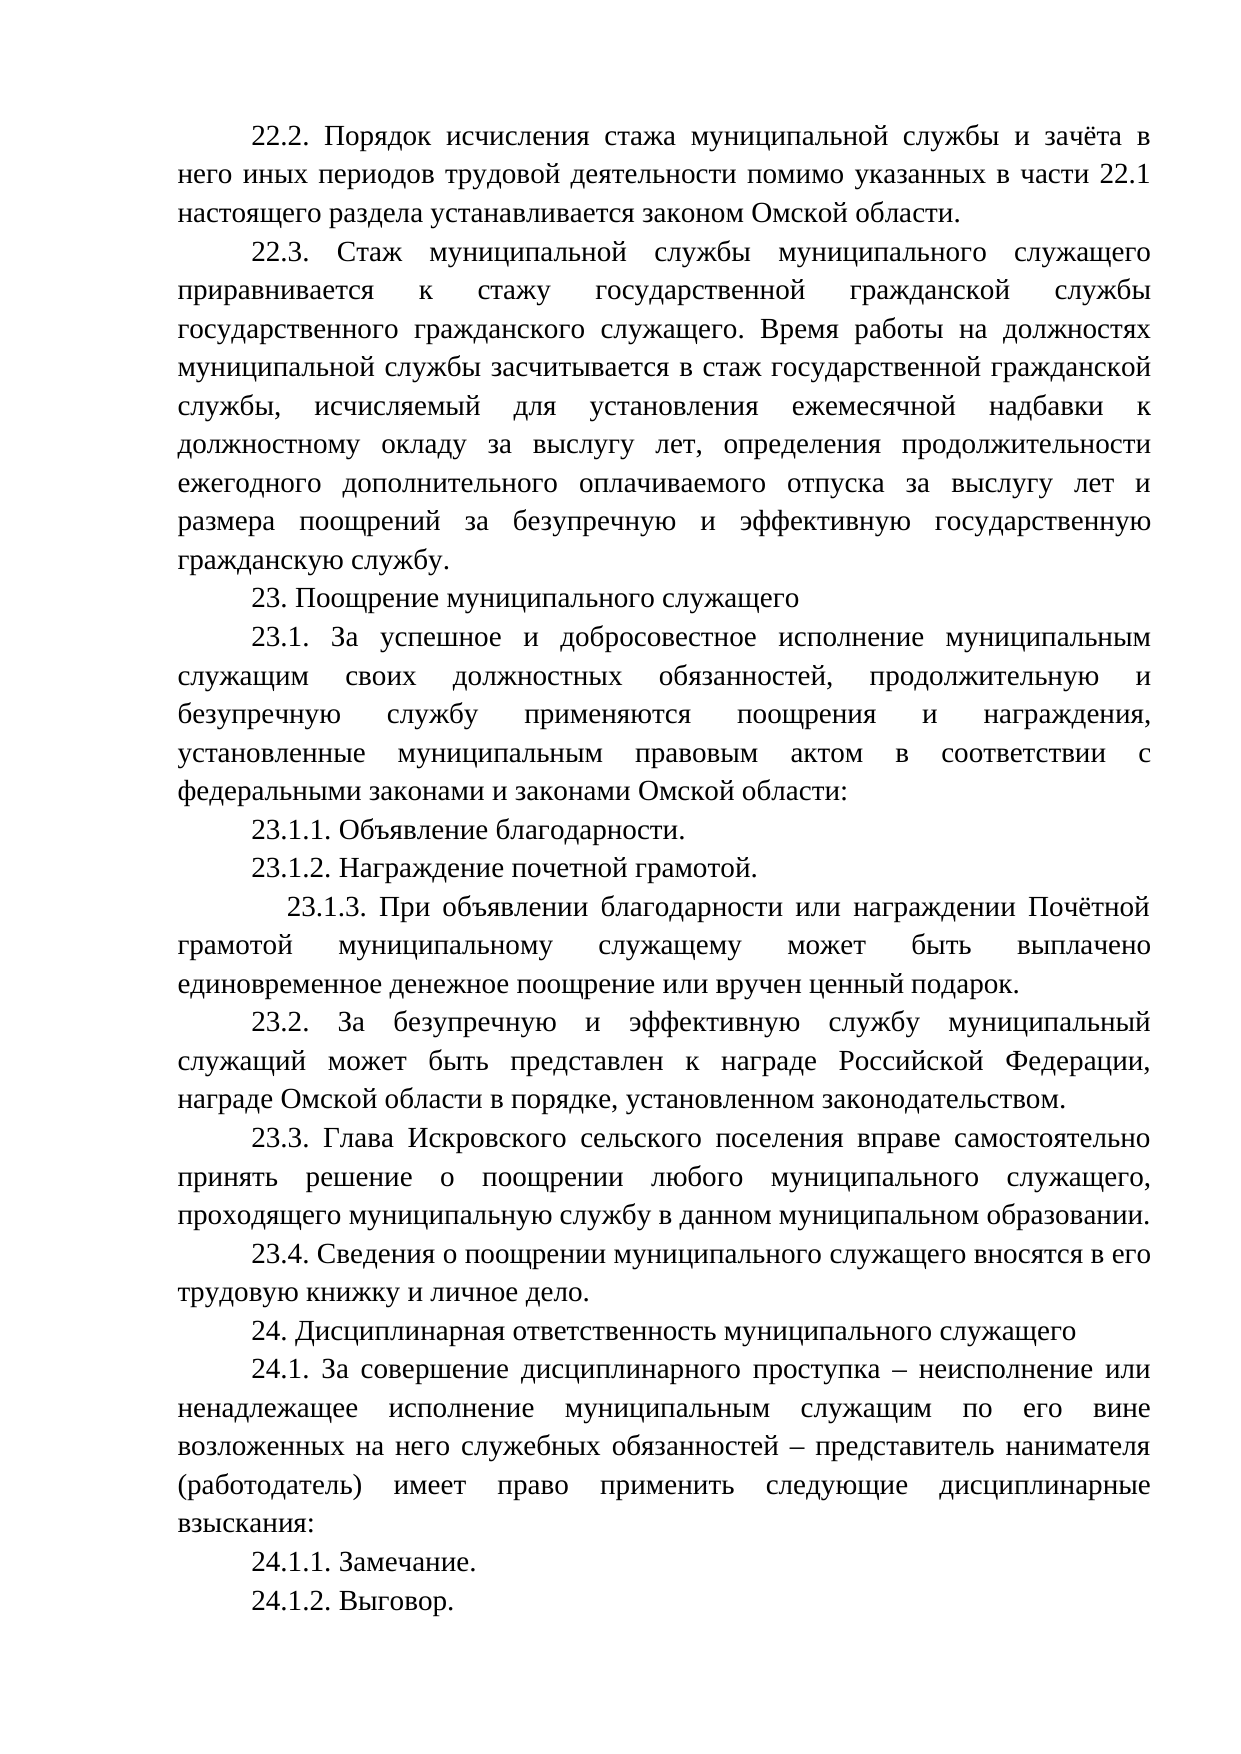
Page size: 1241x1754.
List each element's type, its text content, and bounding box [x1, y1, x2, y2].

text 23.1.2. Награждение почетной грамотой. [177, 850, 1152, 884]
text 23.1. За успешное и добросовестное исполнение муниципальным служащим своих должностных обязанностей, продолжительную и безупречную службу применяются поощрения и награждения, установленные муниципальным правовым актом в соответствии с федеральными законами и законами Омской области: [177, 619, 1152, 807]
text 23.1.1. Объявление благодарности. [177, 812, 1152, 845]
text 24.1.1. Замечание. [177, 1544, 1152, 1578]
text 22.3. Стаж муниципальной службы муниципального служащего приравнивается к стажу государственной гражданской службы государственного гражданского служащего. Время работы на должностях муниципальной службы засчитывается в стаж государственной гражданской службы, исчисляемый для установления ежемесячной надбавки к должностному окладу за выслугу лет, определения продолжительности ежегодного дополнительного оплачиваемого отпуска за выслугу лет и размера поощрений за безупречную и эффективную государственную гражданскую службу. [177, 234, 1152, 576]
text 23.4. Сведения о поощрении муниципального служащего вносятся в его трудовую книжку и личное дело. [177, 1236, 1152, 1308]
text 24.1. За совершение дисциплинарного проступка – неисполнение или ненадлежащее исполнение муниципальным служащим по его вине возложенных на него служебных обязанностей – представитель нанимателя (работодатель) имеет право применить следующие дисциплинарные взыскания: [177, 1351, 1152, 1539]
text 22.2. Порядок исчисления стажа муниципальной службы и зачёта в него иных периодов трудовой деятельности помимо указанных в части 22.1 настоящего раздела устанавливается законом Омской области. [177, 118, 1152, 229]
text 24. Дисциплинарная ответственность муниципального служащего [177, 1313, 1152, 1346]
text 23.2. За безупречную и эффективную службу муниципальный служащий может быть представлен к награде Российской Федерации, награде Омской области в порядке, установленном законодательством. [177, 1004, 1152, 1115]
text 24.1.2. Выговор. [177, 1583, 1152, 1616]
text 23.3. Глава Искровского сельского поселения вправе самостоятельно принять решение о поощрении любого муниципального служащего, проходящего муниципальную службу в данном муниципальном образовании. [177, 1120, 1152, 1231]
text 23. Поощрение муниципального служащего [177, 581, 1152, 614]
text 23.1.3. При объявлении благодарности или награждении Почётной грамотой муниципальному служащему может быть выплачено единовременное денежное поощрение или вручен ценный подарок. [177, 889, 1152, 999]
